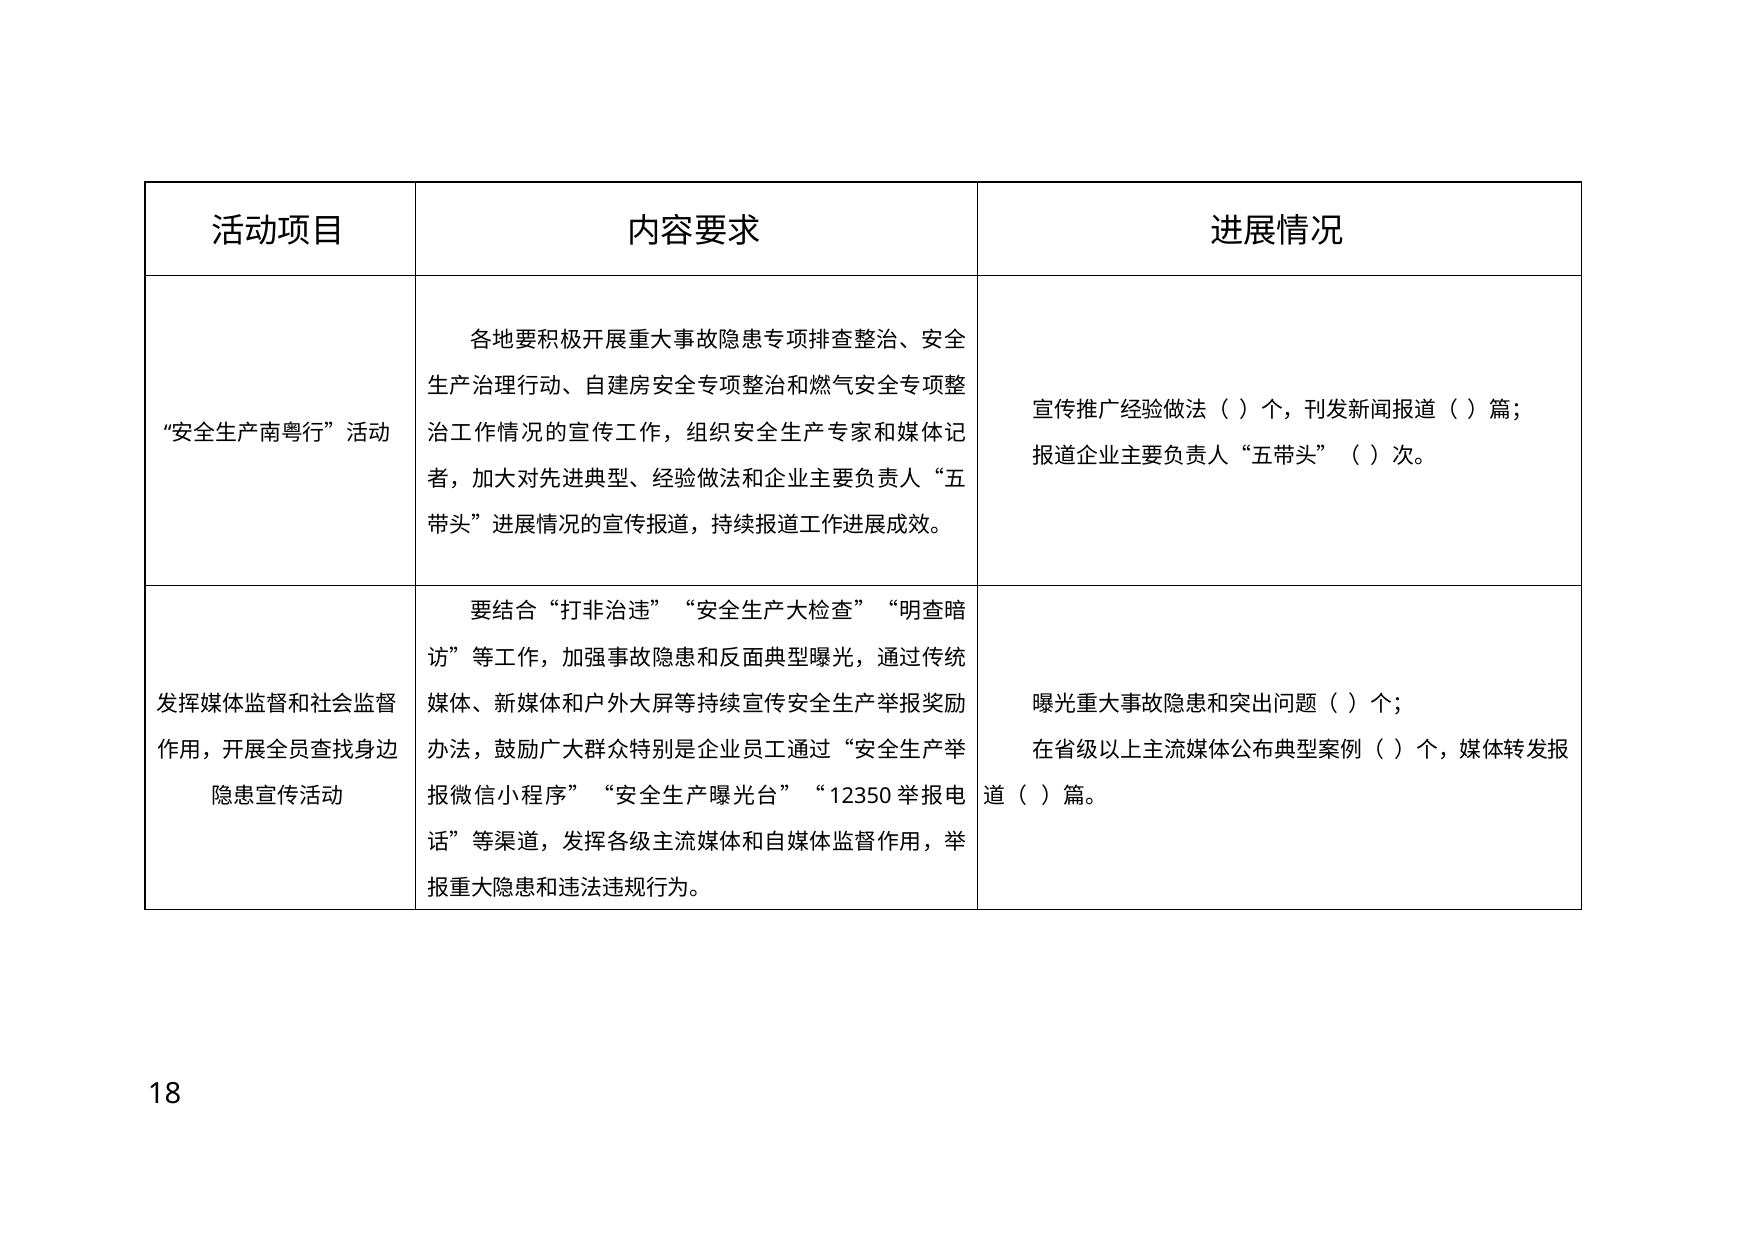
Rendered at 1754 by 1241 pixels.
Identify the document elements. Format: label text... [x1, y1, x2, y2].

table_header 内容要求 [416, 183, 977, 274]
table_cell “安全生产南粤行”活动 [146, 276, 415, 585]
table_cell 发挥媒体监督和社会监督作用，开展全员查找身边隐患宣传活动 [146, 586, 415, 909]
table_cell 各地要积极开展重大事故隐患专项排查整治、安全生产治理行动、自建房安全专项整治和燃气安全专项整治工作情况的宣传工作，组织安全生产专家和媒体记者，加大对先进典型、经验做法和企业主要负责人“五带头”进展情况的宣传报道，持续报道工作进展成效。 [416, 276, 977, 585]
table_header 进展情况 [978, 183, 1581, 274]
table_cell 宣传推广经验做法（ ）个，刊发新闻报道（ ）篇； 报道企业主要负责人“五带头”（ ）次。 [978, 276, 1581, 585]
table_header 活动项目 [146, 183, 415, 274]
table_cell 要结合“打非治违”“安全生产大检查”“明查暗访”等工作，加强事故隐患和反面典型曝光，通过传统媒体、新媒体和户外大屏等持续宣传安全生产举报奖励办法，鼓励广大群众特别是企业员工通过“安全生产举报微信小程序”“安全生产曝光台”“12350举报电话”等渠道，发挥各级主流媒体和自媒体监督作用，举报重大隐患和违法违规行为。 [416, 586, 977, 909]
table_cell 曝光重大事故隐患和突出问题（ ）个； 在省级以上主流媒体公布典型案例（ ）个，媒体转发报道（ ）篇。 [978, 586, 1581, 909]
